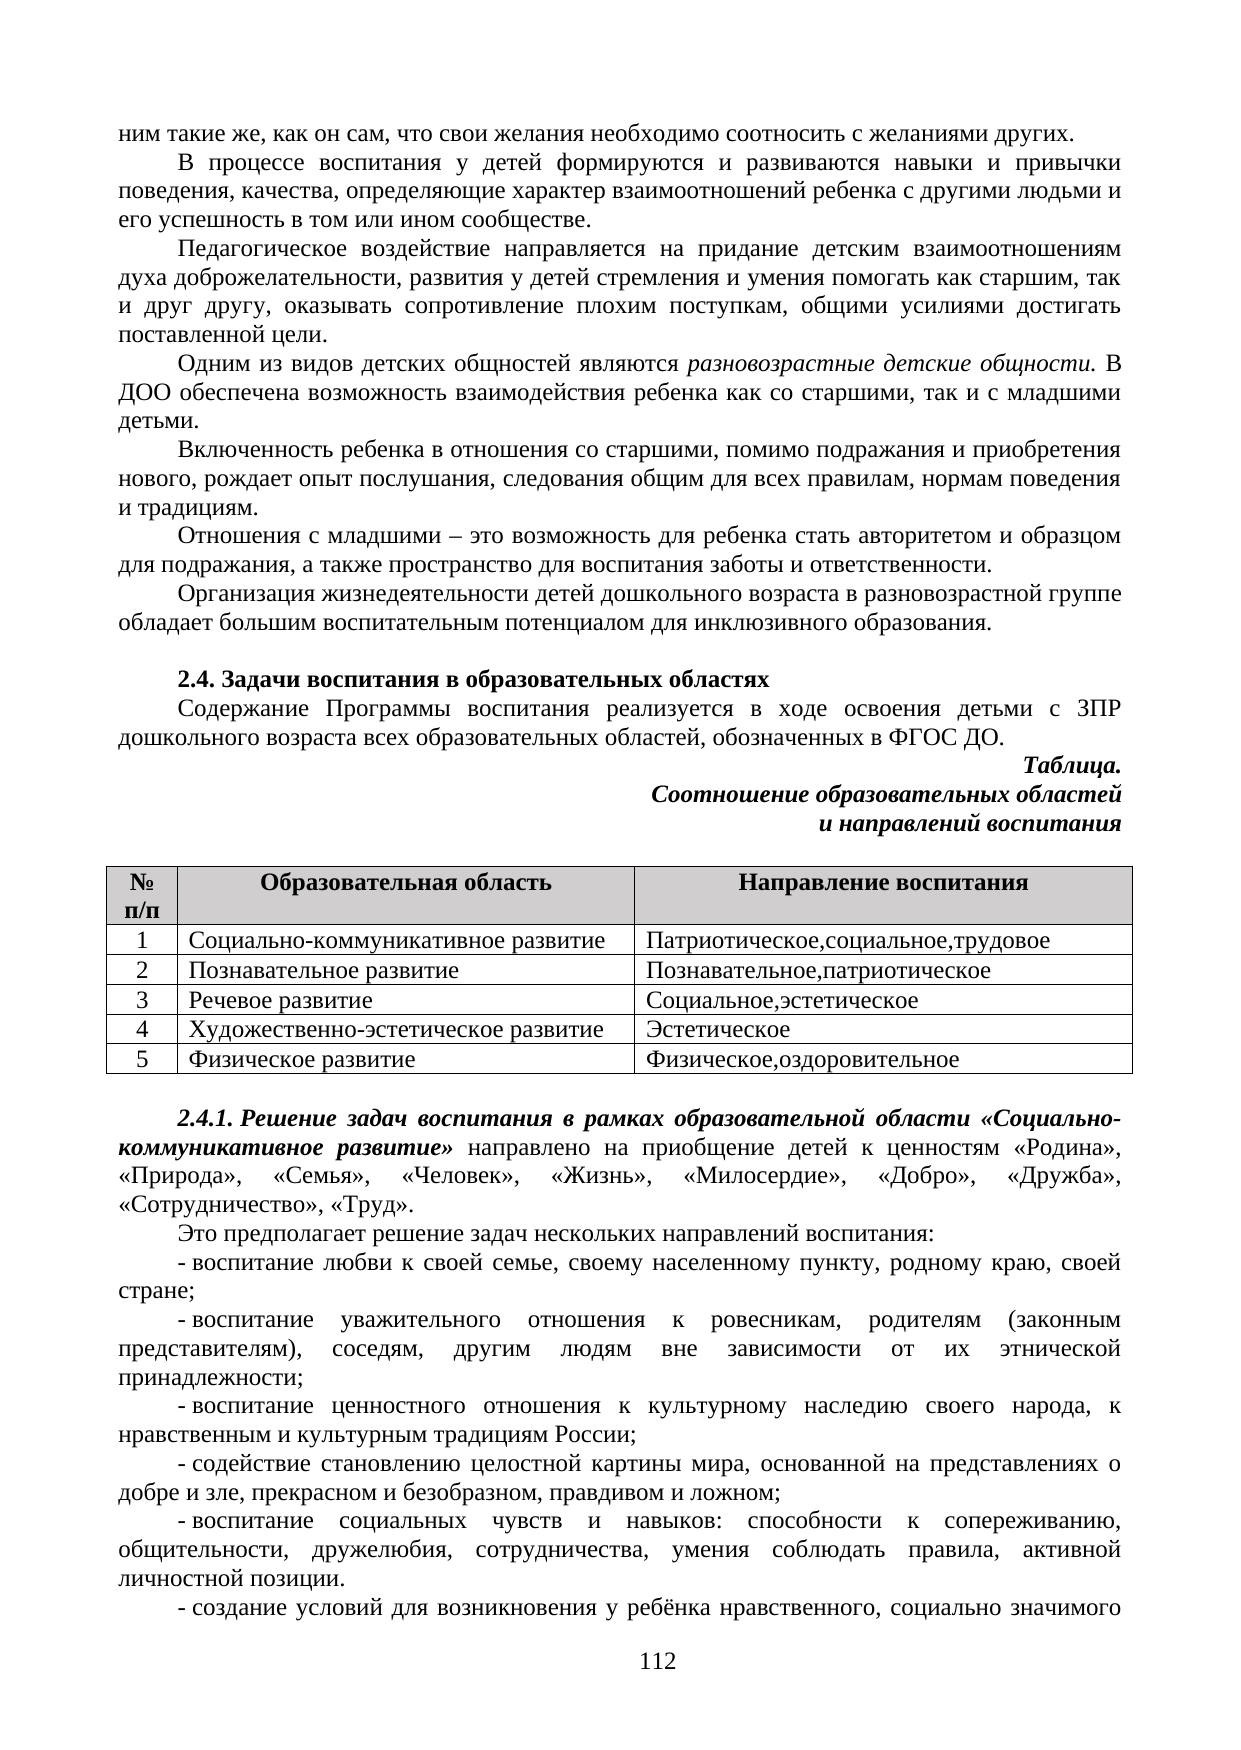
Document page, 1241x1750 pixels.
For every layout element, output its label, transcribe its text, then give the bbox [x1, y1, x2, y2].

text - содействие становлению целостной картины мира, основанной на представлениях о добре и зле, прекрасном и безобразном, правдивом и ложном; [118, 1448, 1122, 1505]
table_cell 1 [107, 925, 177, 954]
text - воспитание социальных чувств и навыков: способности к сопереживанию, общительности, дружелюбия, сотрудничества, умения соблюдать правила, активной личностной позиции. [118, 1505, 1122, 1592]
table_cell Физическое развитие [178, 1044, 634, 1073]
text Одним из видов детских общностей являются разновозрастные детские общности. В ДОО обеспечена возможность взаимодействия ребенка как со старшими, так и с младшими детьми. [118, 348, 1122, 434]
text Это предполагает решение задач нескольких направлений воспитания: [118, 1218, 1122, 1247]
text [118, 1592, 1122, 1620]
table_header № п/п [107, 867, 177, 924]
table_cell Познавательное,патриотическое [635, 955, 1132, 984]
text Содержание Программы воспитания реализуется в ходе освоения детьми с ЗПР дошкольного возраста всех образовательных областей, обозначенных в ФГОС ДО. [118, 693, 1122, 751]
table_cell Эстетическое [635, 1015, 1132, 1043]
text 2.4. Задачи воспитания в образовательных областях [118, 664, 1122, 693]
text Таблица. [118, 751, 1122, 779]
table_cell Художественно-эстетическое развитие [178, 1015, 634, 1043]
table_cell 4 [107, 1015, 177, 1043]
text Соотношение образовательных областей [118, 779, 1122, 808]
text 2.4.1. Решение задач воспитания в рамках образовательной области «Социально-коммуникативное развитие» направлено на приобщение детей к ценностям «Родина», «Природа», «Семья», «Человек», «Жизнь», «Милосердие», «Добро», «Дружба», «Сотрудничество», «Труд». [118, 1103, 1122, 1218]
text и направлений воспитания [118, 808, 1122, 837]
table_cell Социальное,эстетическое [635, 985, 1132, 1013]
table_cell Социально-коммуникативное развитие [178, 925, 634, 954]
table_cell 5 [107, 1044, 177, 1073]
table_header Направление воспитания [635, 867, 1132, 924]
table_header Образовательная область [178, 867, 634, 924]
text - воспитание ценностного отношения к культурному наследию своего народа, к нравственным и культурным традициям России; [118, 1390, 1122, 1448]
text - воспитание уважительного отношения к ровесникам, родителям (законным представителям), соседям, другим людям вне зависимости от их этнической принадлежности; [118, 1304, 1122, 1390]
text Организация жизнедеятельности детей дошкольного возраста в разновозрастной группе обладает большим воспитательным потенциалом для инклюзивного образования. [118, 578, 1122, 636]
table_cell Патриотическое,социальное,трудовое [635, 925, 1132, 954]
text Отношения с младшими – это возможность для ребенка стать авторитетом и образцом для подражания, а также пространство для воспитания заботы и ответственности. [118, 521, 1122, 578]
text Педагогическое воздействие направляется на придание детским взаимоотношениям духа доброжелательности, развития у детей стремления и умения помогать как старшим, так и друг другу, оказывать сопротивление плохим поступкам, общими усилиями достигать поставленной цели. [118, 233, 1122, 348]
table_cell 2 [107, 955, 177, 984]
table_cell 3 [107, 985, 177, 1013]
text Включенность ребенка в отношения со старшими, помимо подражания и приобретения нового, рождает опыт послушания, следования общим для всех правилам, нормам поведения и традициям. [118, 434, 1122, 521]
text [118, 118, 1122, 147]
table_cell Познавательное развитие [178, 955, 634, 984]
text - воспитание любви к своей семье, своему населенному пункту, родному краю, своей стране; [118, 1247, 1122, 1304]
table_cell Физическое,оздоровительное [635, 1044, 1132, 1073]
text В процессе воспитания у детей формируются и развиваются навыки и привычки поведения, качества, определяющие характер взаимоотношений ребенка с другими людьми и его успешность в том или ином сообществе. [118, 147, 1122, 233]
table_cell Речевое развитие [178, 985, 634, 1013]
